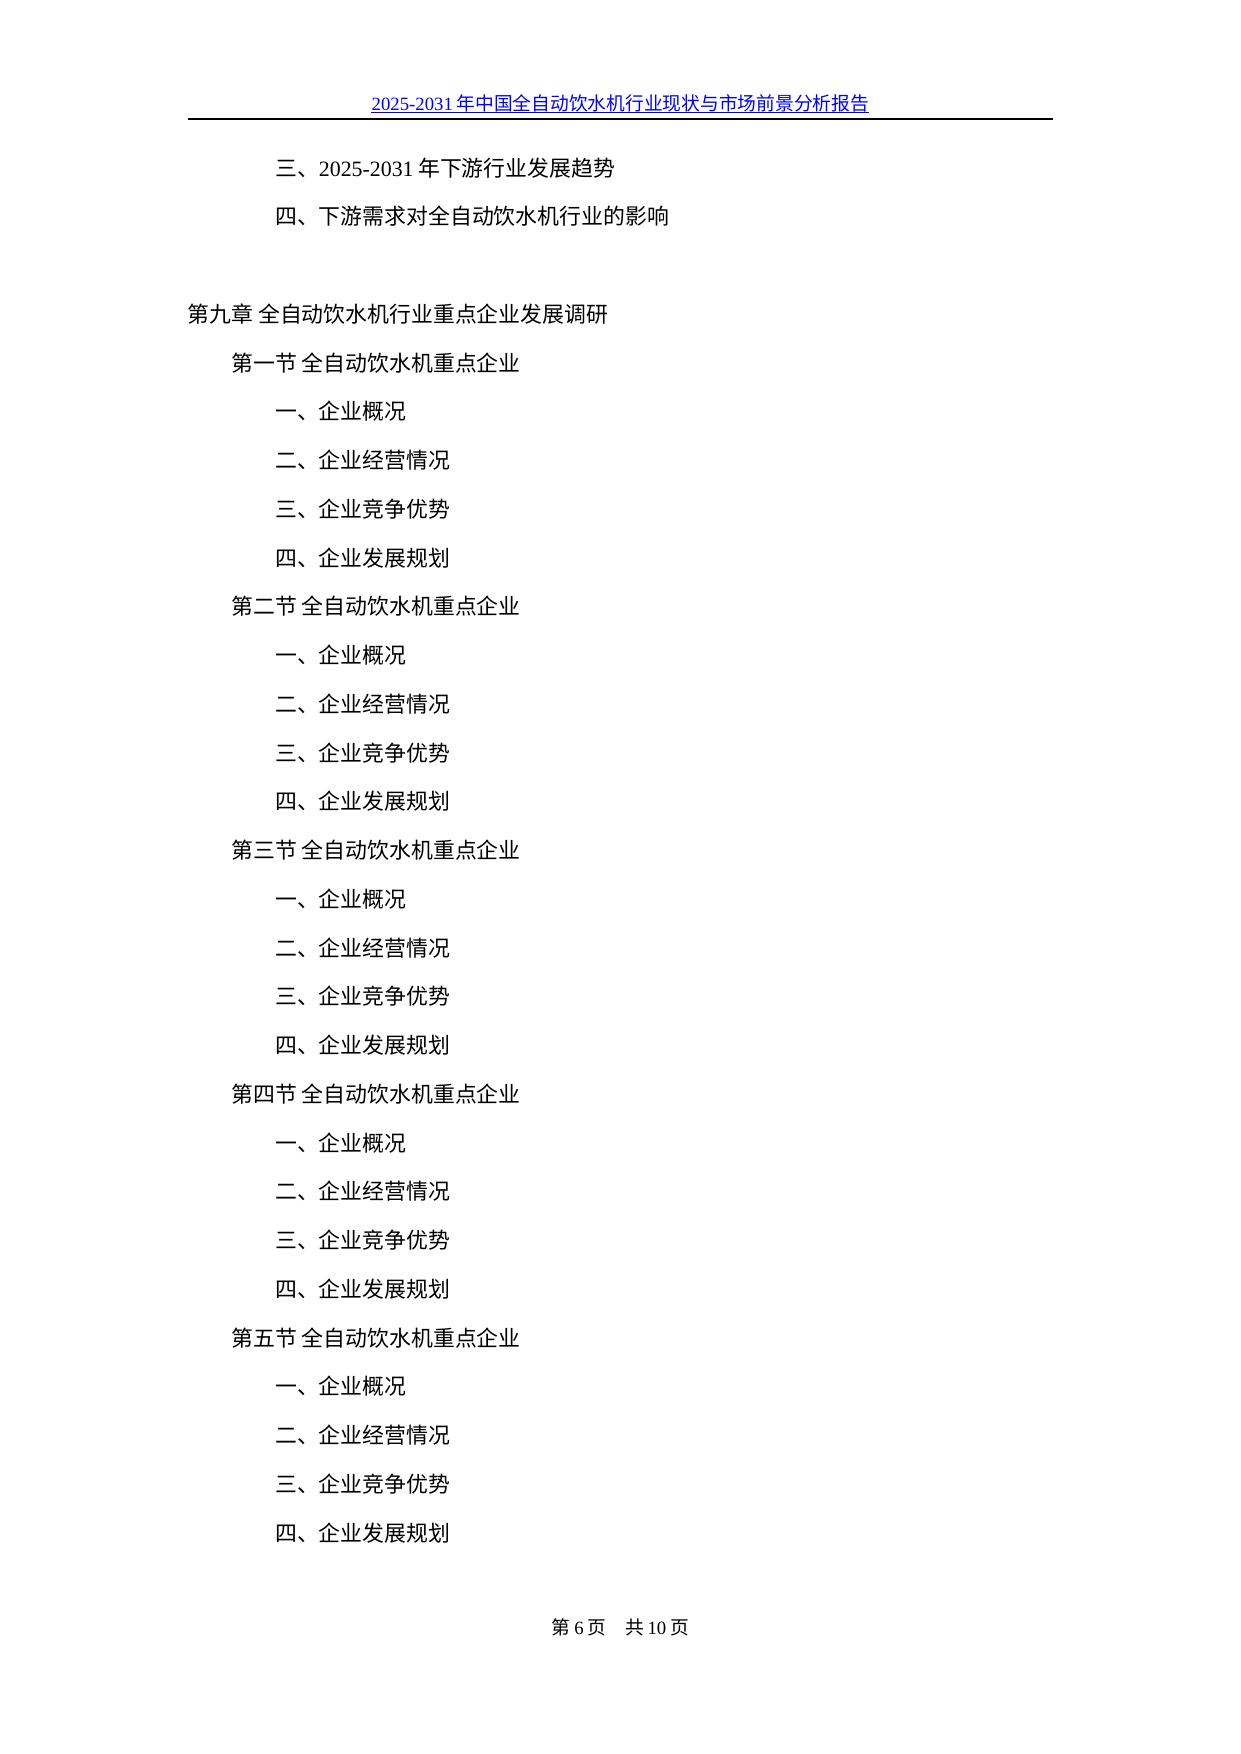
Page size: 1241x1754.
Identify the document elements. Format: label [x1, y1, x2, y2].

text [187, 150, 1053, 1548]
